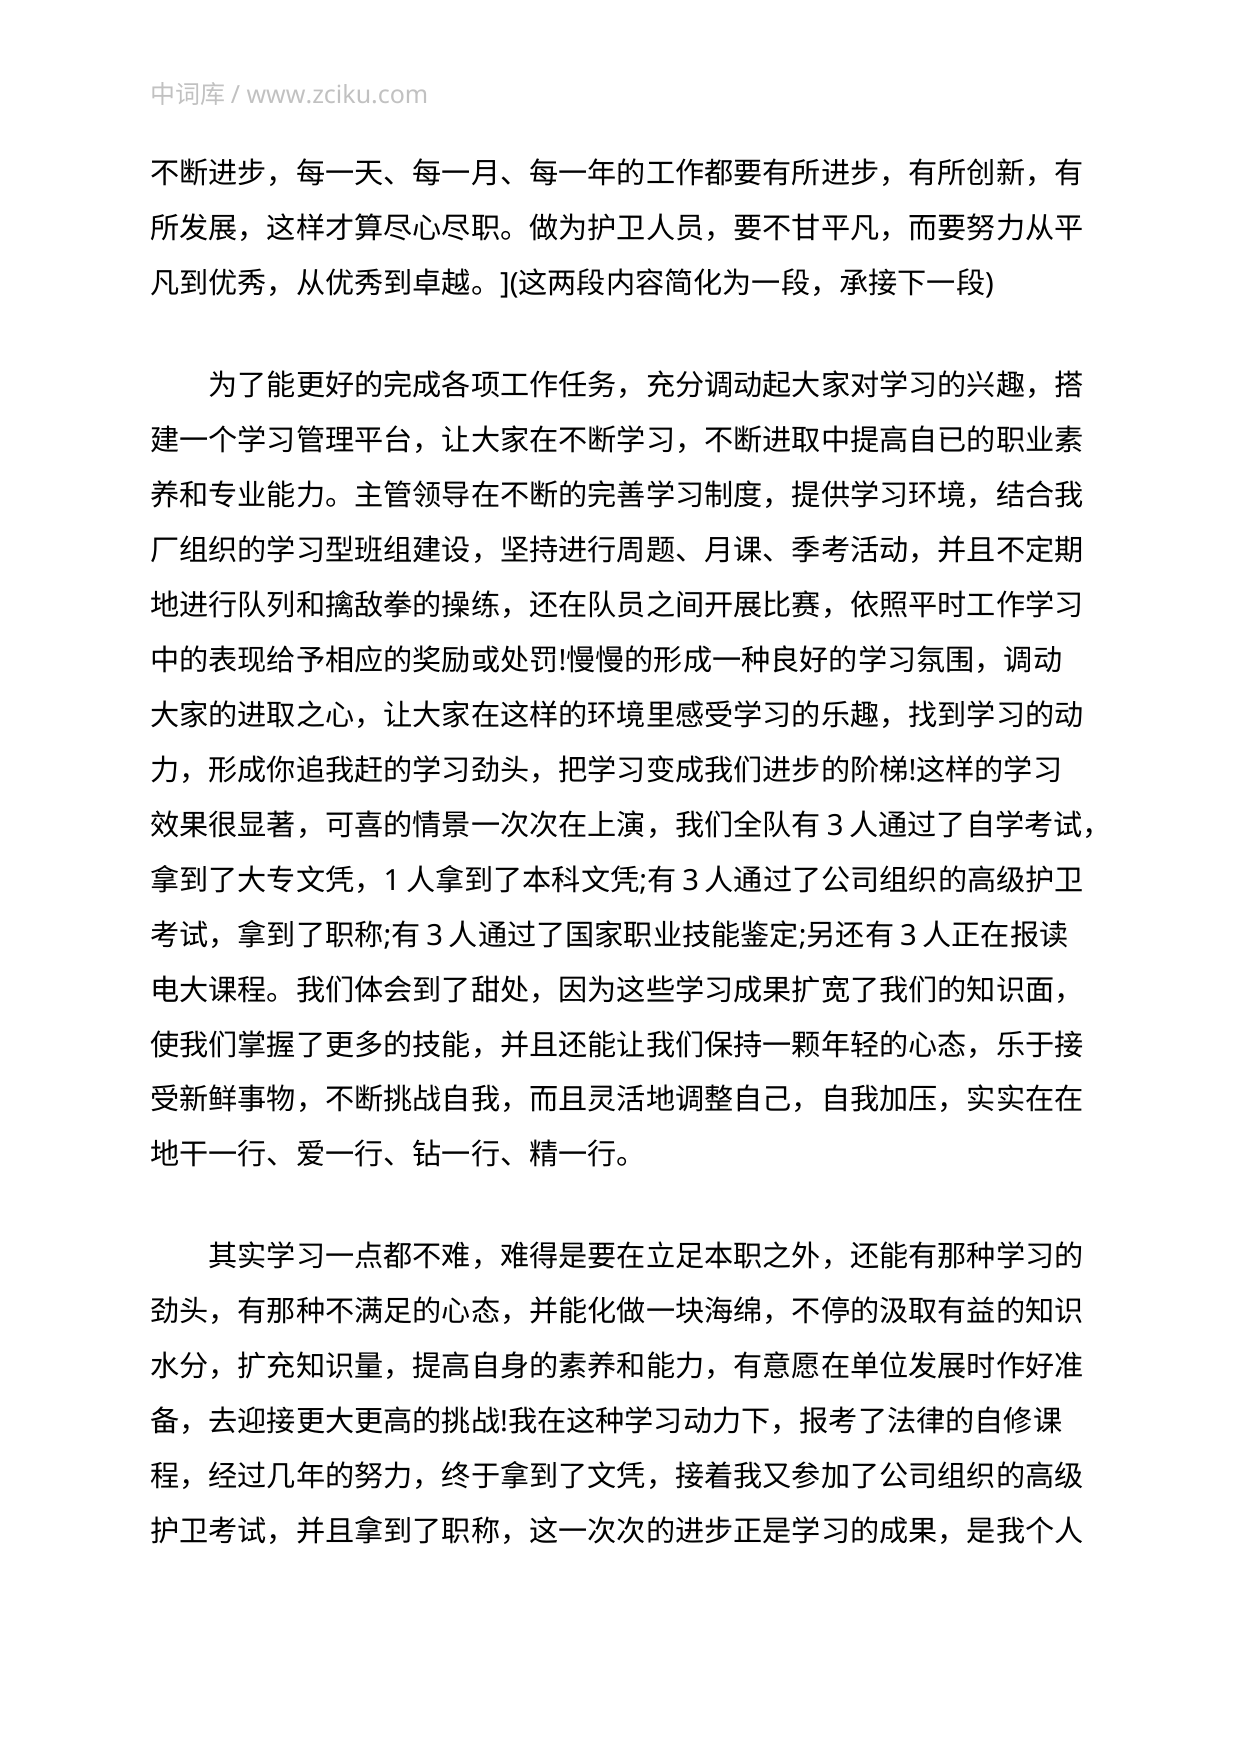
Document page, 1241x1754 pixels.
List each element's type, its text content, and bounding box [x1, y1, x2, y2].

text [150, 150, 1090, 302]
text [150, 1233, 1090, 1549]
text 为了能更好的完成各项工作任务，充分调动起大家对学习的兴趣，搭建一个学习管理平台，让大家在不断学习，不断进取中提高自已的职业素养和专业能力。主管领导在不断的完善学习制度，提供学习环境，结合我厂组织的学习型班组建设，坚持进行周题、月课、季考活动，并且不定期地进行队列和擒敌拳的操练，还在队员之间开展比赛，依照平时工作学习中的表现给予相应的奖励或处罚!慢慢的形成一种良好的学习氛围，调动大家的进取之心，让大家在这样的环境里感受学习的乐趣，找到学习的动力，形成你追我赶的学习劲头，把学习变成我们进步的阶梯!这样的学习效果很显著，可喜的情景一次次在上演，我们全队有3人通过了自学考试，拿到了大专文凭，1人拿到了本科文凭;有3人通过了公司组织的高级护卫考试，拿到了职称;有3人通过了国家职业技能鉴定;另还有3人正在报读电大课程。我们体会到了甜处，因为这些学习成果扩宽了我们的知识面，使我们掌握了更多的技能，并且还能让我们保持一颗年轻的心态，乐于接受新鲜事物，不断挑战自我，而且灵活地调整自己，自我加压，实实在在地干一行、爱一行、钻一行、精一行。 [150, 362, 1090, 1173]
